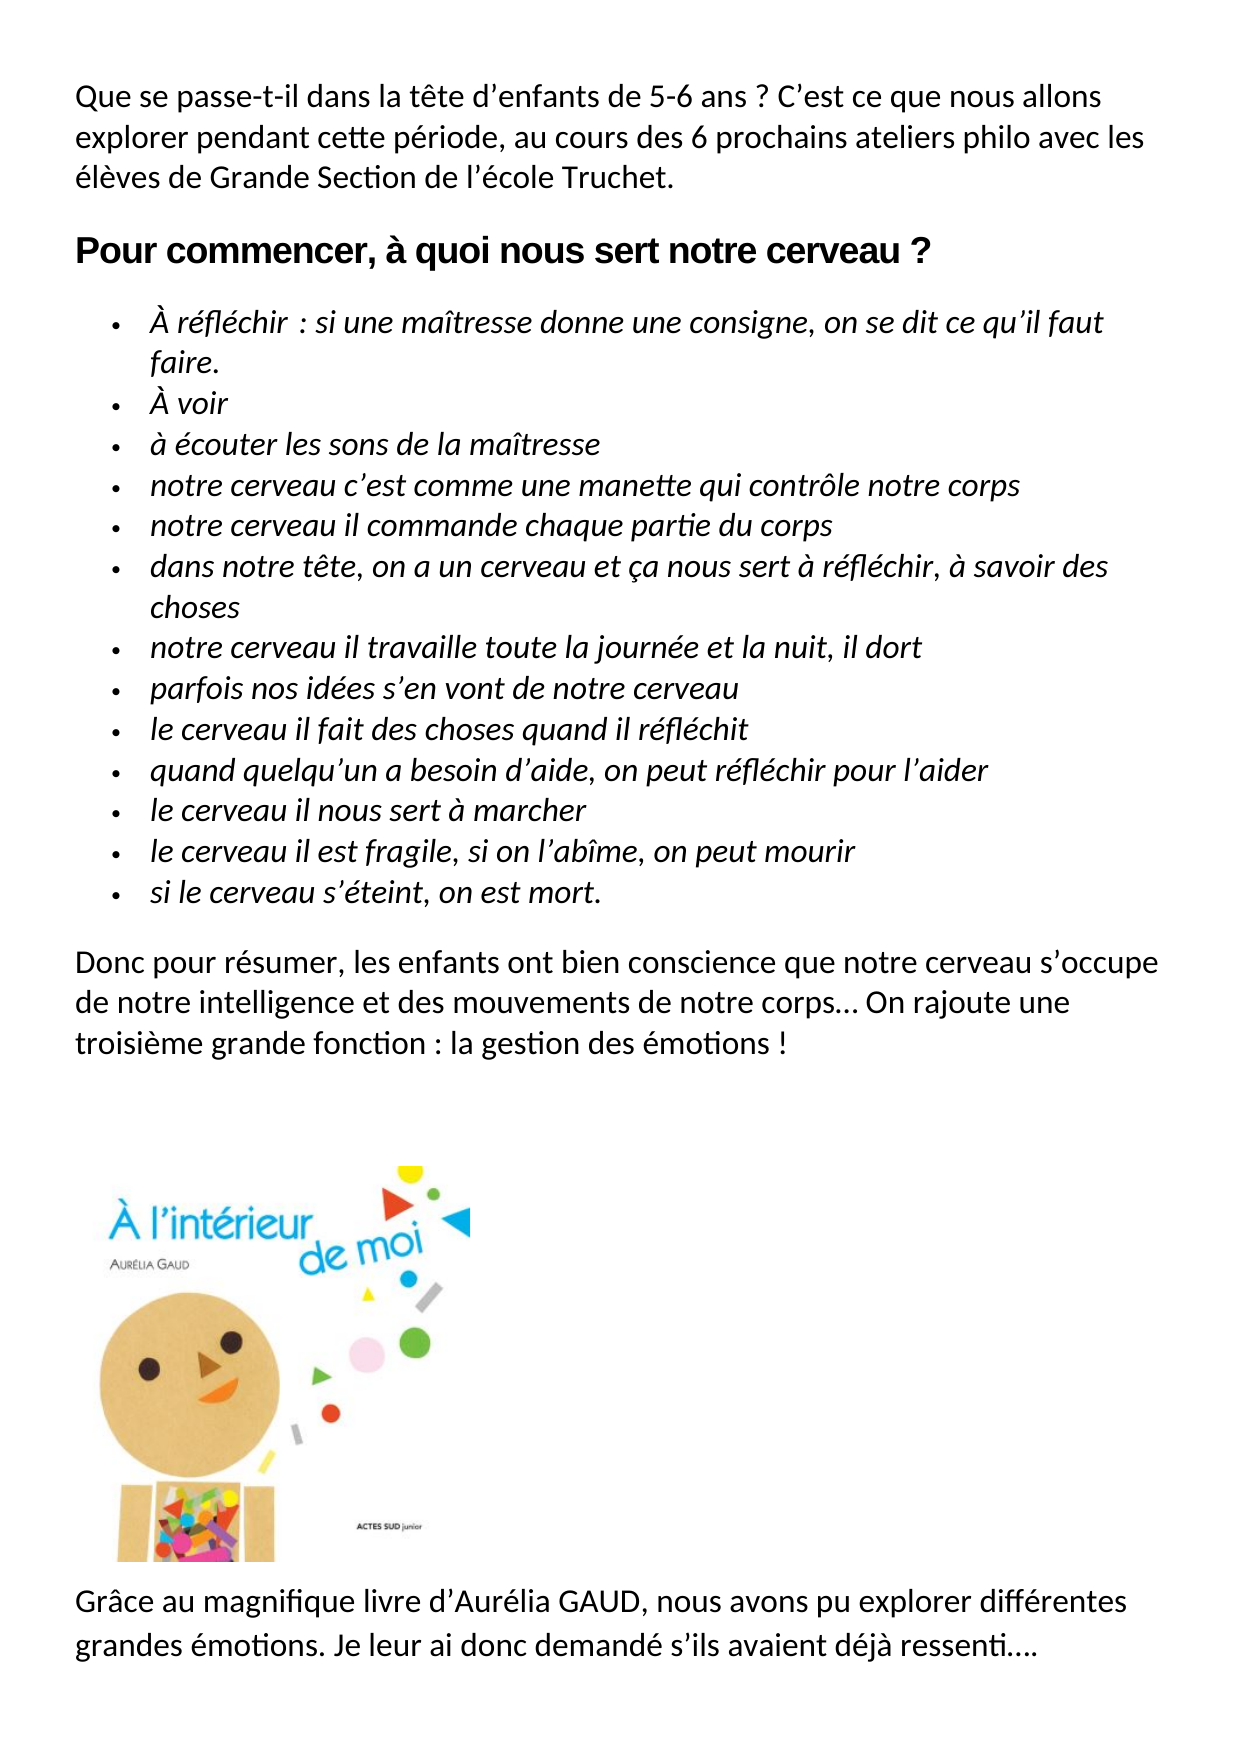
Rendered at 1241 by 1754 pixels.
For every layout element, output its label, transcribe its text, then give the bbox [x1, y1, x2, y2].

list le cerveau il fait des choses quand il réfléchit [112, 708, 1165, 749]
list À voir [112, 382, 1165, 423]
list parfois nos idées s’en vont de notre cerveau [112, 667, 1165, 708]
text Grâce au magnifique livre d’Aurélia GAUD, nous avons pu explorer différentes grandes émotions. Je leur ai donc demandé s’ils avaient déjà ressenti…. [75, 1580, 1165, 1665]
list à écouter les sons de la maîtresse [112, 423, 1165, 464]
list quand quelqu’un a besoin d’aide, on peut réfléchir pour l’aider [112, 749, 1165, 789]
list le cerveau il nous sert à marcher [112, 789, 1165, 830]
list À réfléchir : si une maîtresse donne une consigne, on se dit ce qu’il faut faire. [112, 301, 1165, 382]
text Pour commencer, à quoi nous sert notre cerveau ? [75, 228, 1165, 272]
list notre cerveau c’est comme une manette qui contrôle notre corps [112, 464, 1165, 504]
list notre cerveau il commande chaque partie du corps [112, 504, 1165, 545]
picture [75, 1166, 471, 1562]
list si le cerveau s’éteint, on est mort. [112, 871, 1165, 912]
text Donc pour résumer, les enfants ont bien conscience que notre cerveau s’occupe de notre intelligence et des mouvements de notre corps… On rajoute une troisième grande fonction : la gestion des émotions ! [75, 941, 1165, 1063]
list dans notre tête, on a un cerveau et ça nous sert à réfléchir, à savoir des choses [112, 545, 1165, 627]
text Que se passe-t-il dans la tête d’enfants de 5-6 ans ? C’est ce que nous allons explorer pendant cette période, au cours des 6 prochains ateliers philo avec les élèves de Grande Section de l’école Truchet. [75, 75, 1165, 197]
list le cerveau il est fragile, si on l’abîme, on peut mourir [112, 830, 1165, 871]
list notre cerveau il travaille toute la journée et la nuit, il dort [112, 627, 1165, 667]
